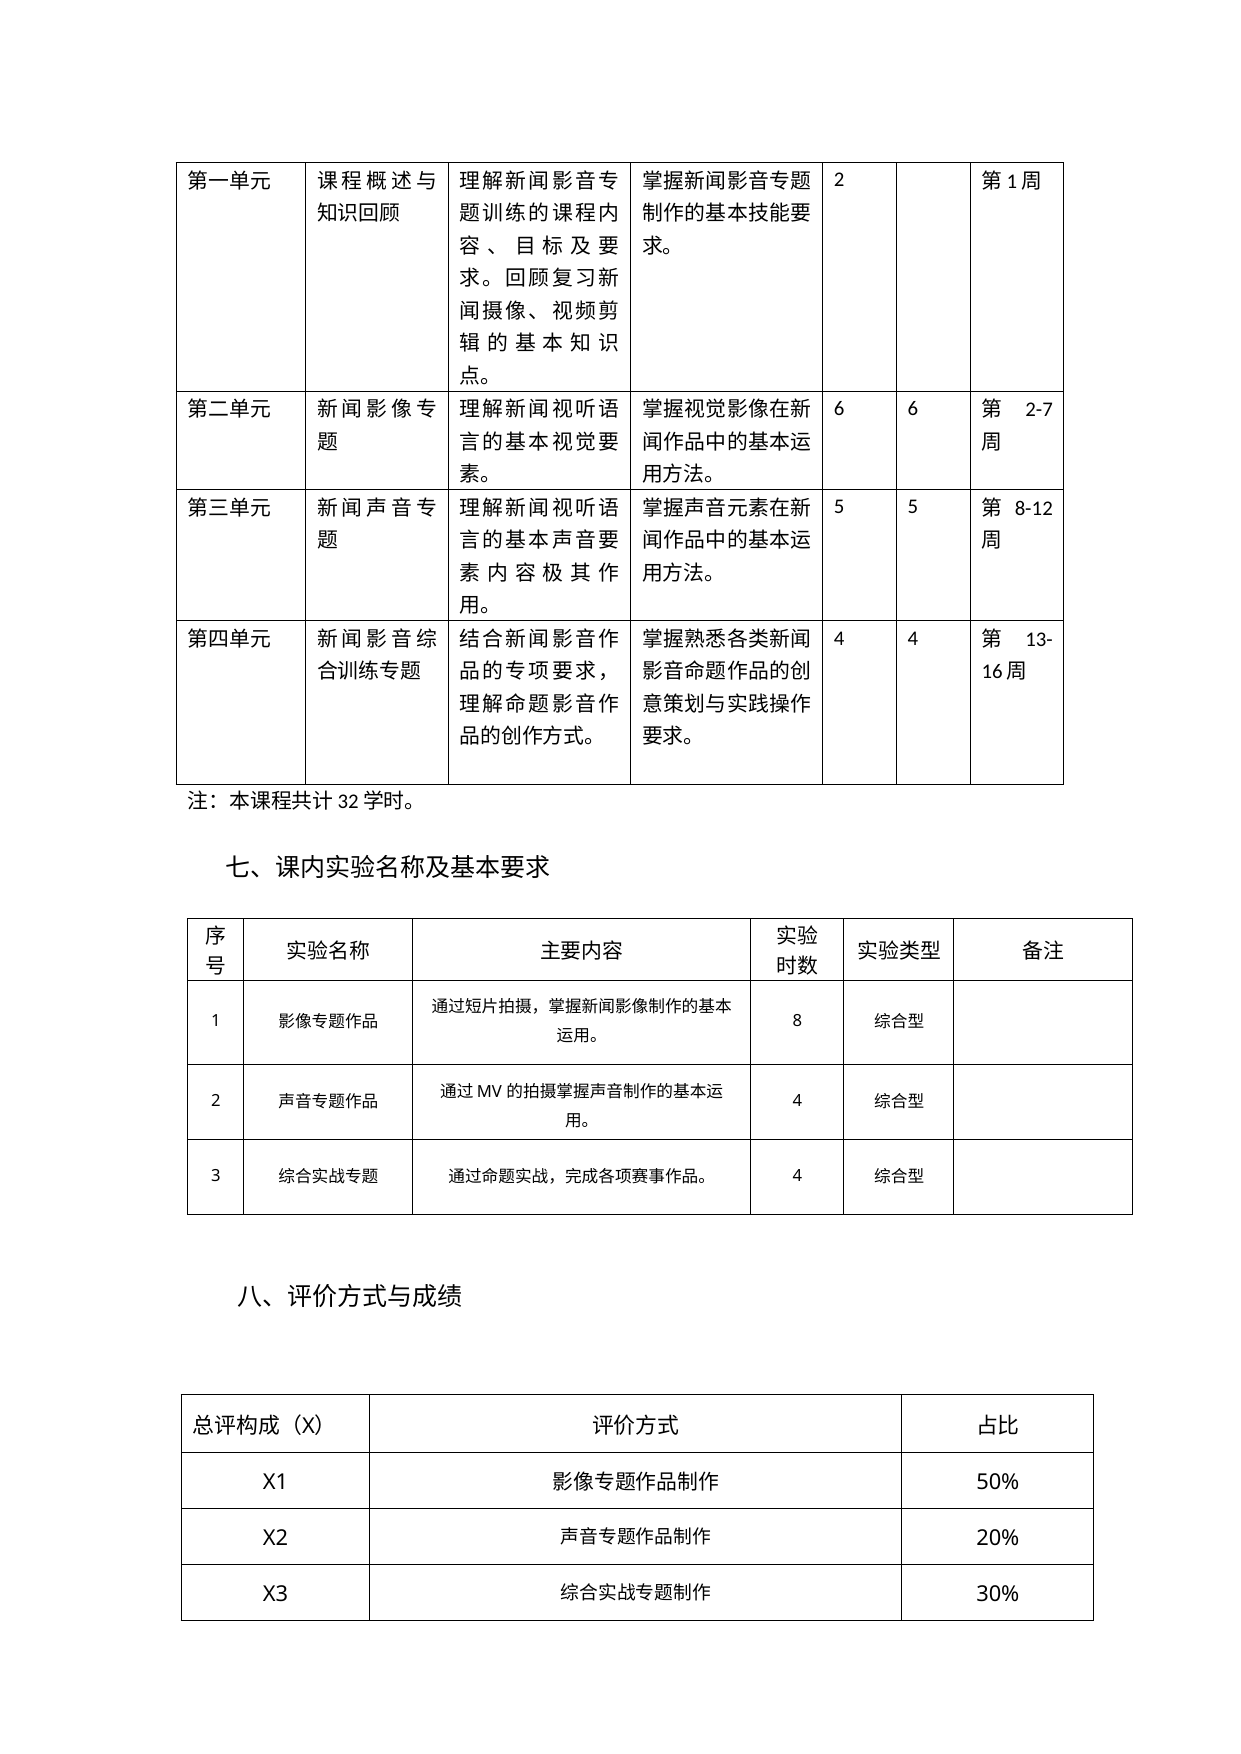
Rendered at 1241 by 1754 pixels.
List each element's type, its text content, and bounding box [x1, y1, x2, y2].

table_cell 5 [897, 490, 970, 620]
table_cell 结合新闻影音作品的专项要求，理解命题影音作品的创作方式。 [449, 621, 630, 784]
table_header 占比 [902, 1395, 1093, 1452]
table_header 评价方式 [370, 1395, 901, 1452]
table_cell 综合实战专题制作 [370, 1565, 901, 1620]
table_cell 理解新闻影音专题训练的课程内容、目标及要求。回顾复习新闻摄像、视频剪辑的基本知识点。 [449, 163, 630, 391]
table_cell 2 [823, 163, 896, 391]
table_cell 综合型 [844, 1140, 953, 1214]
table_cell 20% [902, 1509, 1093, 1564]
table_cell 掌握熟悉各类新闻影音命题作品的创意策划与实践操作要求。 [631, 621, 822, 784]
table_cell 第三单元 [177, 490, 305, 620]
table_cell 第8-12周 [971, 490, 1063, 620]
table_header 主要内容 [413, 919, 750, 979]
table_header 总评构成（X） [182, 1395, 369, 1452]
table_cell 50% [902, 1453, 1093, 1508]
text 八、评价方式与成绩 [187, 1276, 790, 1312]
table_cell 声音专题作品 [244, 1065, 412, 1139]
table_cell 第2-7周 [971, 392, 1063, 489]
table_cell X2 [182, 1509, 369, 1564]
table_cell 新闻影像专题 [306, 392, 448, 489]
table_cell 8 [751, 981, 843, 1064]
table_cell 4 [751, 1065, 843, 1139]
table_cell 第四单元 [177, 621, 305, 784]
table_cell 3 [188, 1140, 243, 1214]
table_cell 新闻影音综合训练专题 [306, 621, 448, 784]
text 注：本课程共计32学时。 [187, 785, 1050, 815]
table_cell 通过命题实战，完成各项赛事作品。 [413, 1140, 750, 1214]
table_cell [954, 1140, 1132, 1214]
table_cell 声音专题作品制作 [370, 1509, 901, 1564]
table_cell 1 [188, 981, 243, 1064]
table_cell 4 [823, 621, 896, 784]
table_cell 掌握声音元素在新闻作品中的基本运用方法。 [631, 490, 822, 620]
table_cell 掌握新闻影音专题制作的基本技能要求。 [631, 163, 822, 391]
table_header 备注 [954, 919, 1132, 979]
table_cell 理解新闻视听语言的基本声音要素内容极其作用。 [449, 490, 630, 620]
table_cell X3 [182, 1565, 369, 1620]
table_cell 综合实战专题 [244, 1140, 412, 1214]
table_cell 综合型 [844, 981, 953, 1064]
table_cell 通过短片拍摄，掌握新闻影像制作的基本运用。 [413, 981, 750, 1064]
table_cell 第一单元 [177, 163, 305, 391]
table_header 实验 时数 [751, 919, 843, 979]
table_cell 4 [751, 1140, 843, 1214]
table_header 实验类型 [844, 919, 953, 979]
table_cell 课程概述与知识回顾 [306, 163, 448, 391]
table_cell 影像专题作品 [244, 981, 412, 1064]
table_cell 影像专题作品制作 [370, 1453, 901, 1508]
table_cell 第1周 [971, 163, 1063, 391]
table_cell 6 [897, 392, 970, 489]
table_cell 30% [902, 1565, 1093, 1620]
table_header 序号 [188, 919, 243, 979]
table_cell 理解新闻视听语言的基本视觉要素。 [449, 392, 630, 489]
table_cell 5 [823, 490, 896, 620]
table_cell 2 [188, 1065, 243, 1139]
table_cell 第二单元 [177, 392, 305, 489]
table_cell [897, 163, 970, 391]
table_cell 通过MV 的拍摄掌握声音制作的基本运用。 [413, 1065, 750, 1139]
table_cell 掌握视觉影像在新闻作品中的基本运用方法。 [631, 392, 822, 489]
table_cell [954, 981, 1132, 1064]
table_header 实验名称 [244, 919, 412, 979]
table_cell X1 [182, 1453, 369, 1508]
table_cell 第13-16周 [971, 621, 1063, 784]
table_cell 新闻声音专题 [306, 490, 448, 620]
table_cell [954, 1065, 1132, 1139]
table_cell 4 [897, 621, 970, 784]
table_cell 综合型 [844, 1065, 953, 1139]
text 七、课内实验名称及基本要求 [187, 833, 1053, 898]
table_cell 6 [823, 392, 896, 489]
